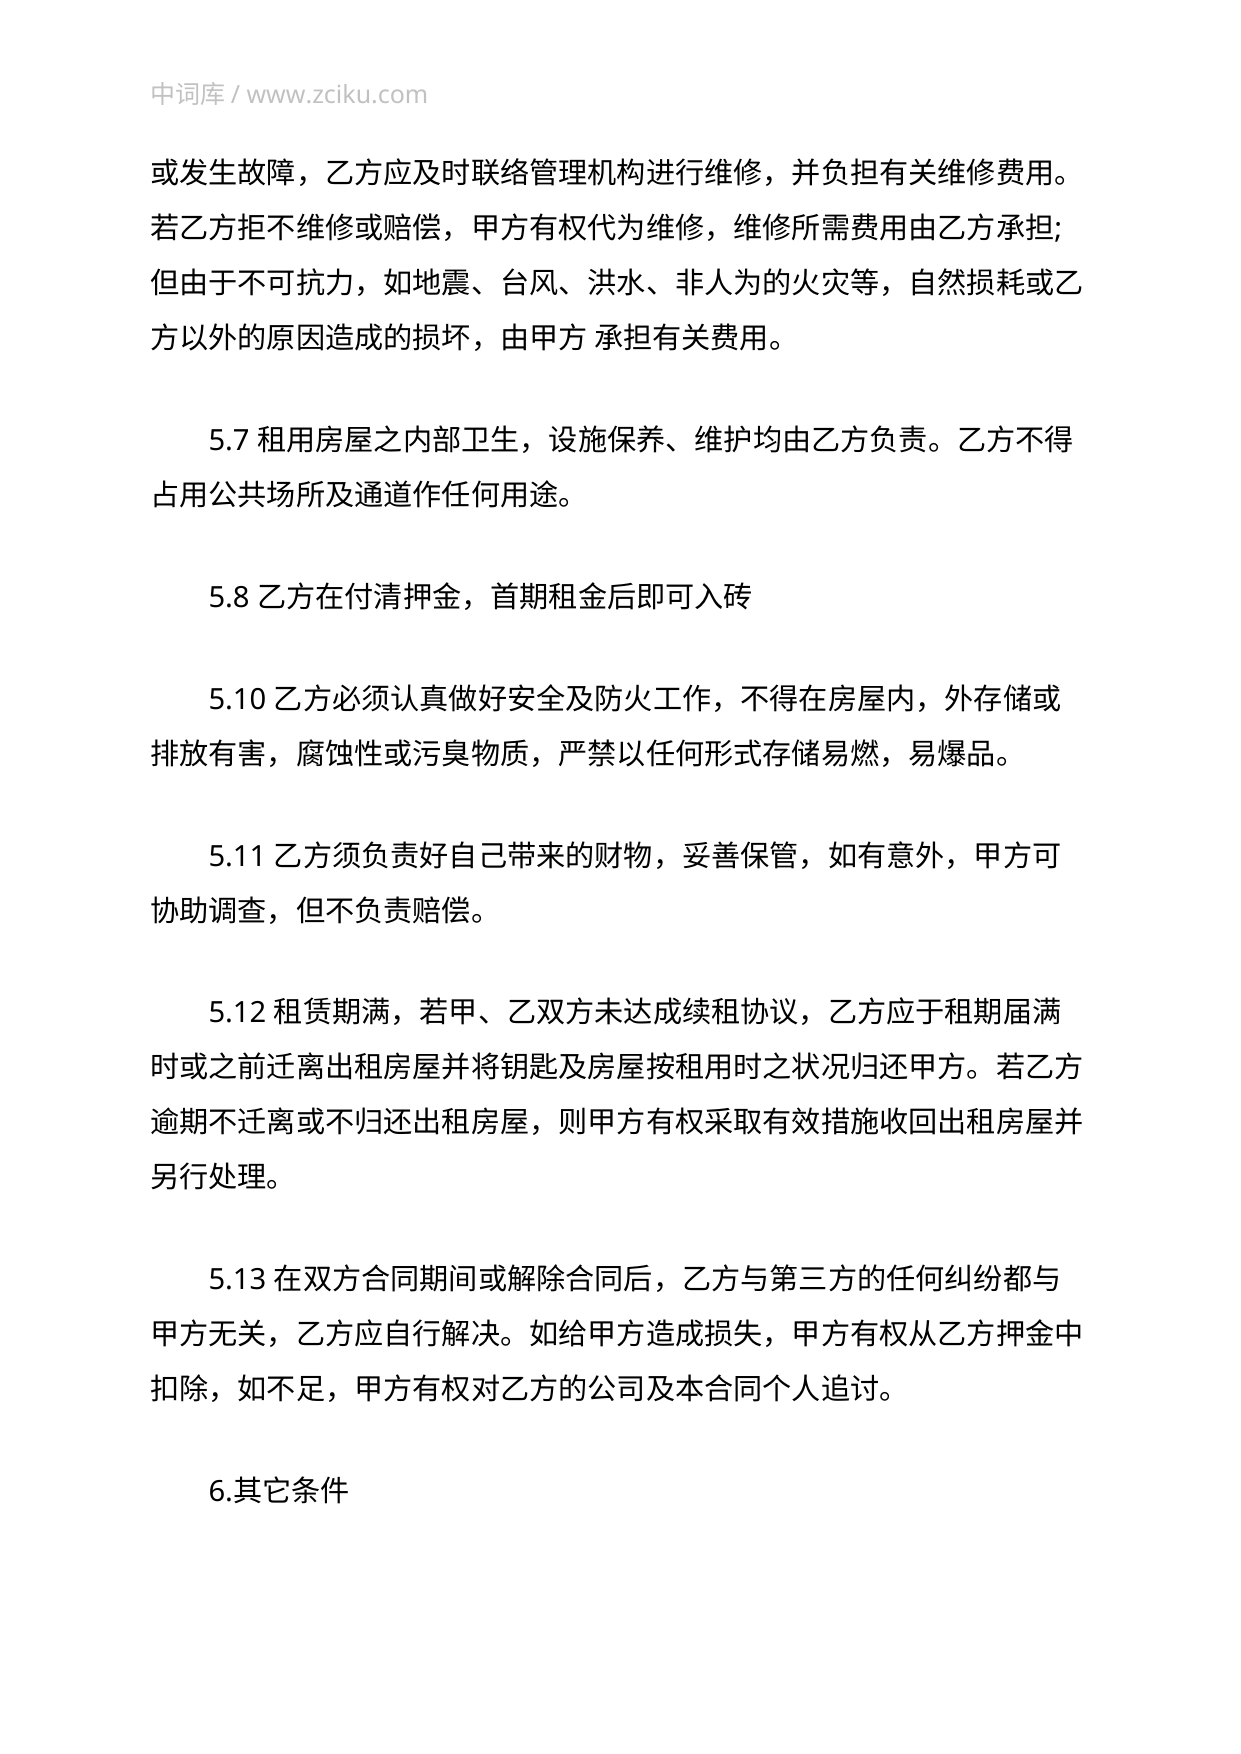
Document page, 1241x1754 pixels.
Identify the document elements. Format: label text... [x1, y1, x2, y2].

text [150, 150, 1090, 357]
text 5.13 在双方合同期间或解除合同后，乙方与第三方的任何纠纷都与甲方无关，乙方应自行解决。如给甲方造成损失，甲方有权从乙方押金中扣除，如不足，甲方有权对乙方的公司及本合同个人追讨。 [150, 1255, 1090, 1408]
text 5.11 乙方须负责好自己带来的财物，妥善保管，如有意外，甲方可协助调查，但不负责赔偿。 [150, 832, 1090, 929]
text 5.7 租用房屋之内部卫生，设施保养、维护均由乙方负责。乙方不得占用公共场所及通道作任何用途。 [150, 417, 1090, 514]
text 5.8 乙方在付清押金，首期租金后即可入砖 [150, 573, 1090, 616]
text 5.12 租赁期满，若甲、乙双方未达成续租协议，乙方应于租期届满时或之前迁离出租房屋并将钥匙及房屋按租用时之状况归还甲方。若乙方逾期不迁离或不归还出租房屋，则甲方有权采取有效措施收回出租房屋并另行处理。 [150, 989, 1090, 1196]
text 5.10 乙方必须认真做好安全及防火工作，不得在房屋内，外存储或排放有害，腐蚀性或污臭物质，严禁以任何形式存储易燃，易爆品。 [150, 675, 1090, 773]
text 6.其它条件 [150, 1467, 1090, 1509]
